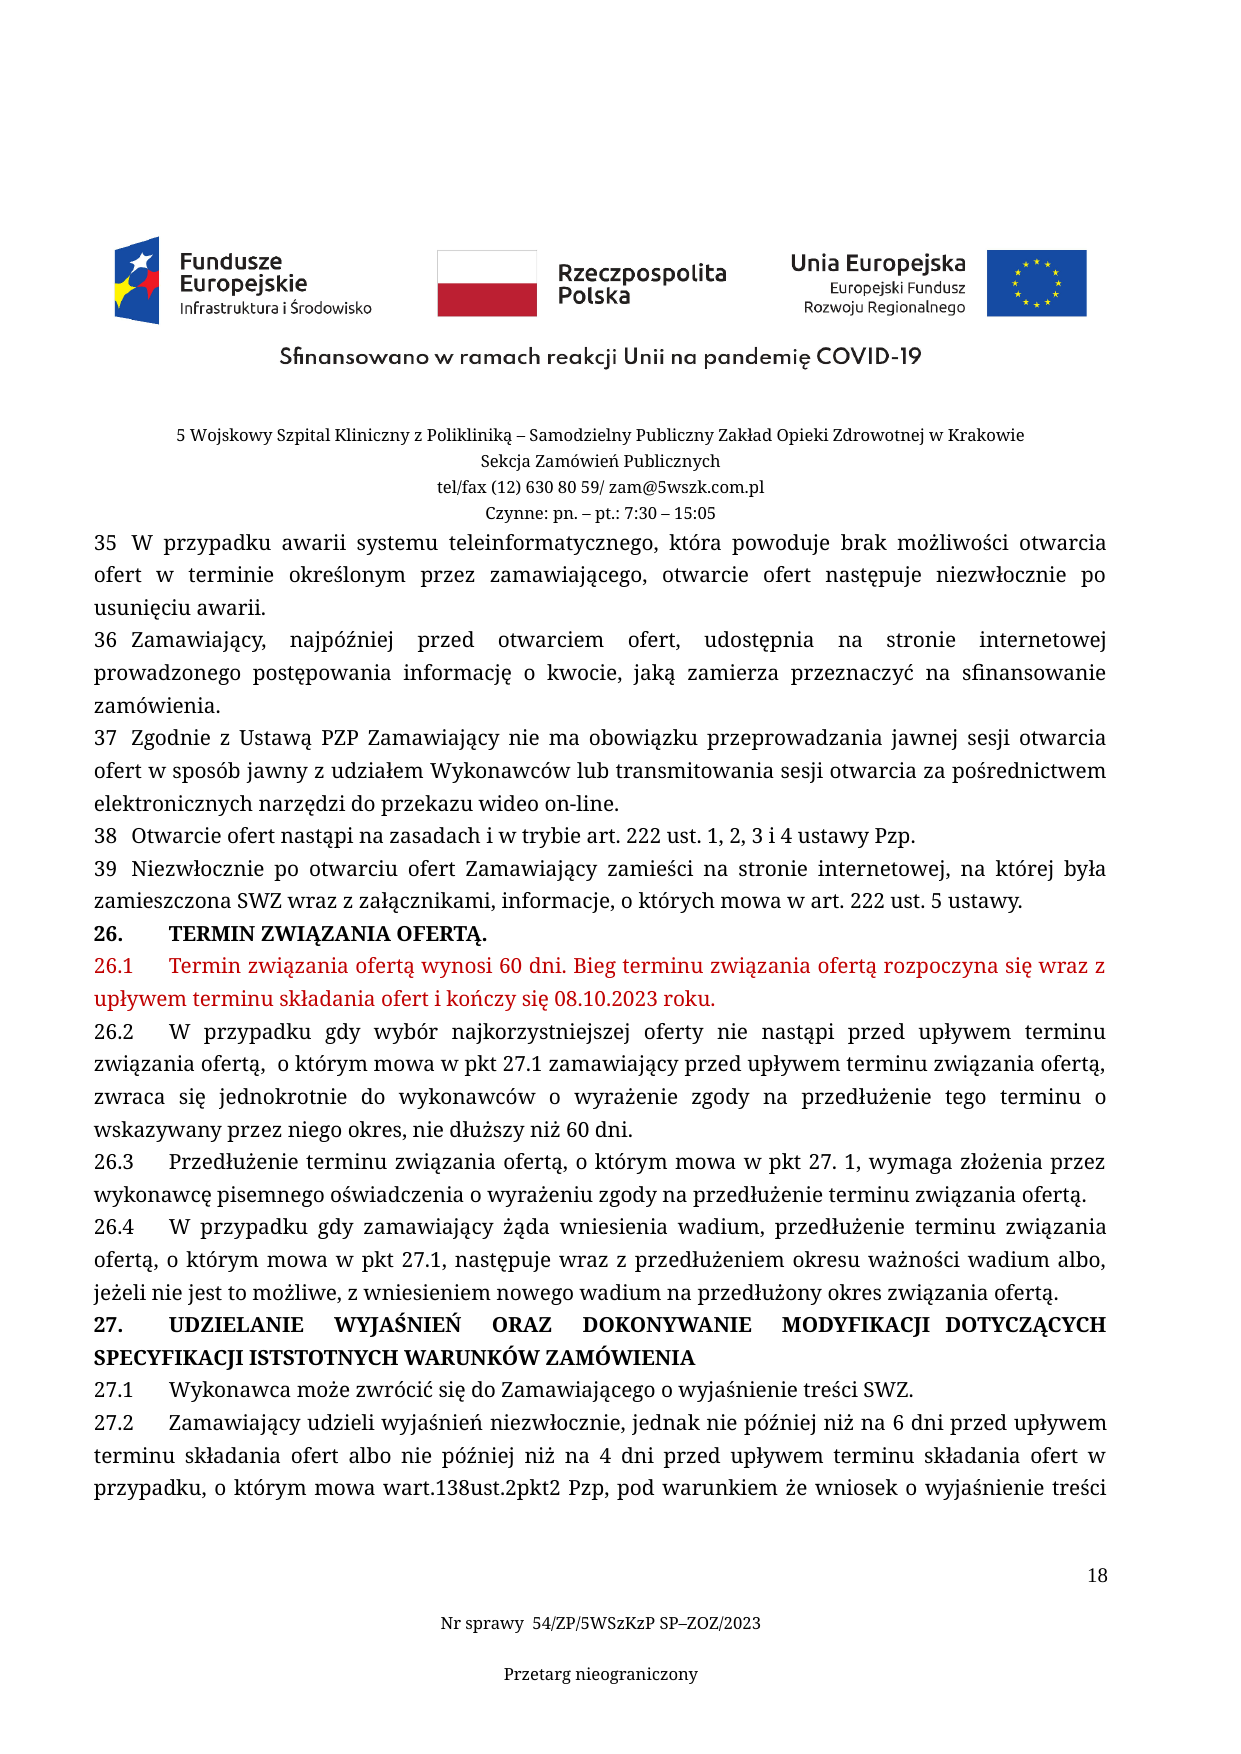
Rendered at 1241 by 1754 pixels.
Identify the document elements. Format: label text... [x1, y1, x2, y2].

list Termin związania ofertą wynosi 60 dni. Bieg terminu związania ofertą rozpoczyna się wraz z upływem terminu składania ofert i kończy się 08.10.2023 roku. [94, 952, 1107, 1013]
list Zamawiający, najpóźniej przed otwarciem ofert, udostępnia na stronie internetowej prowadzonego postępowania informację o kwocie, jaką zamierza przeznaczyć na sfinansowanie zamówienia. [94, 626, 1107, 719]
list W przypadku gdy wybór najkorzystniejszej oferty nie nastąpi przed upływem terminu związania ofertą, o którym mowa w pkt 27.1 zamawiający przed upływem terminu związania ofertą, zwraca się jednokrotnie do wykonawców o wyrażenie zgody na przedłużenie tego terminu o wskazywany przez niego okres, nie dłuższy niż 60 dni. [94, 1017, 1107, 1143]
list Wykonawca może zwrócić się do Zamawiającego o wyjaśnienie treści SWZ. [94, 1376, 1107, 1404]
text 27. UDZIELANIE WYJAŚNIEŃ ORAZ DOKONYWANIE MODYFIKACJI DOTYCZĄCYCH SPECYFIKACJI ISTSTOTNYCH WARUNKÓW ZAMÓWIENIA [94, 1310, 1107, 1371]
list W przypadku awarii systemu teleinformatycznego, która powoduje brak możliwości otwarcia ofert w terminie określonym przez zamawiającego, otwarcie ofert następuje niezwłocznie po usunięciu awarii. [94, 528, 1107, 621]
list Przedłużenie terminu związania ofertą, o którym mowa w pkt 27. 1, wymaga złożenia przez wykonawcę pisemnego oświadczenia o wyrażeniu zgody na przedłużenie terminu związania ofertą. [94, 1147, 1107, 1208]
list Zamawiający udzieli wyjaśnień niezwłocznie, jednak nie później niż na 6 dni przed upływem terminu składania ofert albo nie później niż na 4 dni przed upływem terminu składania ofert w przypadku, o którym mowa wart.138ust.2pkt2 Pzp, pod warunkiem że wniosek o wyjaśnienie treści SWZ wpłynął do zamawiającego nie później niż na odpowiednio 14 albo 7dni przed upływem terminu składania ofert. [94, 1408, 1107, 1502]
list W przypadku gdy zamawiający żąda wniesienia wadium, przedłużenie terminu związania ofertą, o którym mowa w pkt 27.1, następuje wraz z przedłużeniem okresu ważności wadium albo, jeżeli nie jest to możliwe, z wniesieniem nowego wadium na przedłużony okres związania ofertą. [94, 1212, 1107, 1306]
text 26. TERMIN ZWIĄZANIA OFERTĄ. [94, 919, 1107, 947]
list Zgodnie z Ustawą PZP Zamawiający nie ma obowiązku przeprowadzania jawnej sesji otwarcia ofert w sposób jawny z udziałem Wykonawców lub transmitowania sesji otwarcia za pośrednictwem elektronicznych narzędzi do przekazu wideo on-line. [94, 723, 1107, 817]
list Otwarcie ofert nastąpi na zasadach i w trybie art. 222 ust. 1, 2, 3 i 4 ustawy Pzp. [94, 821, 1107, 850]
picture [93, 211, 1108, 394]
list Niezwłocznie po otwarciu ofert Zamawiający zamieści na stronie internetowej, na której była zamieszczona SWZ wraz z załącznikami, informacje, o których mowa w art. 222 ust. 5 ustawy. [94, 854, 1107, 915]
